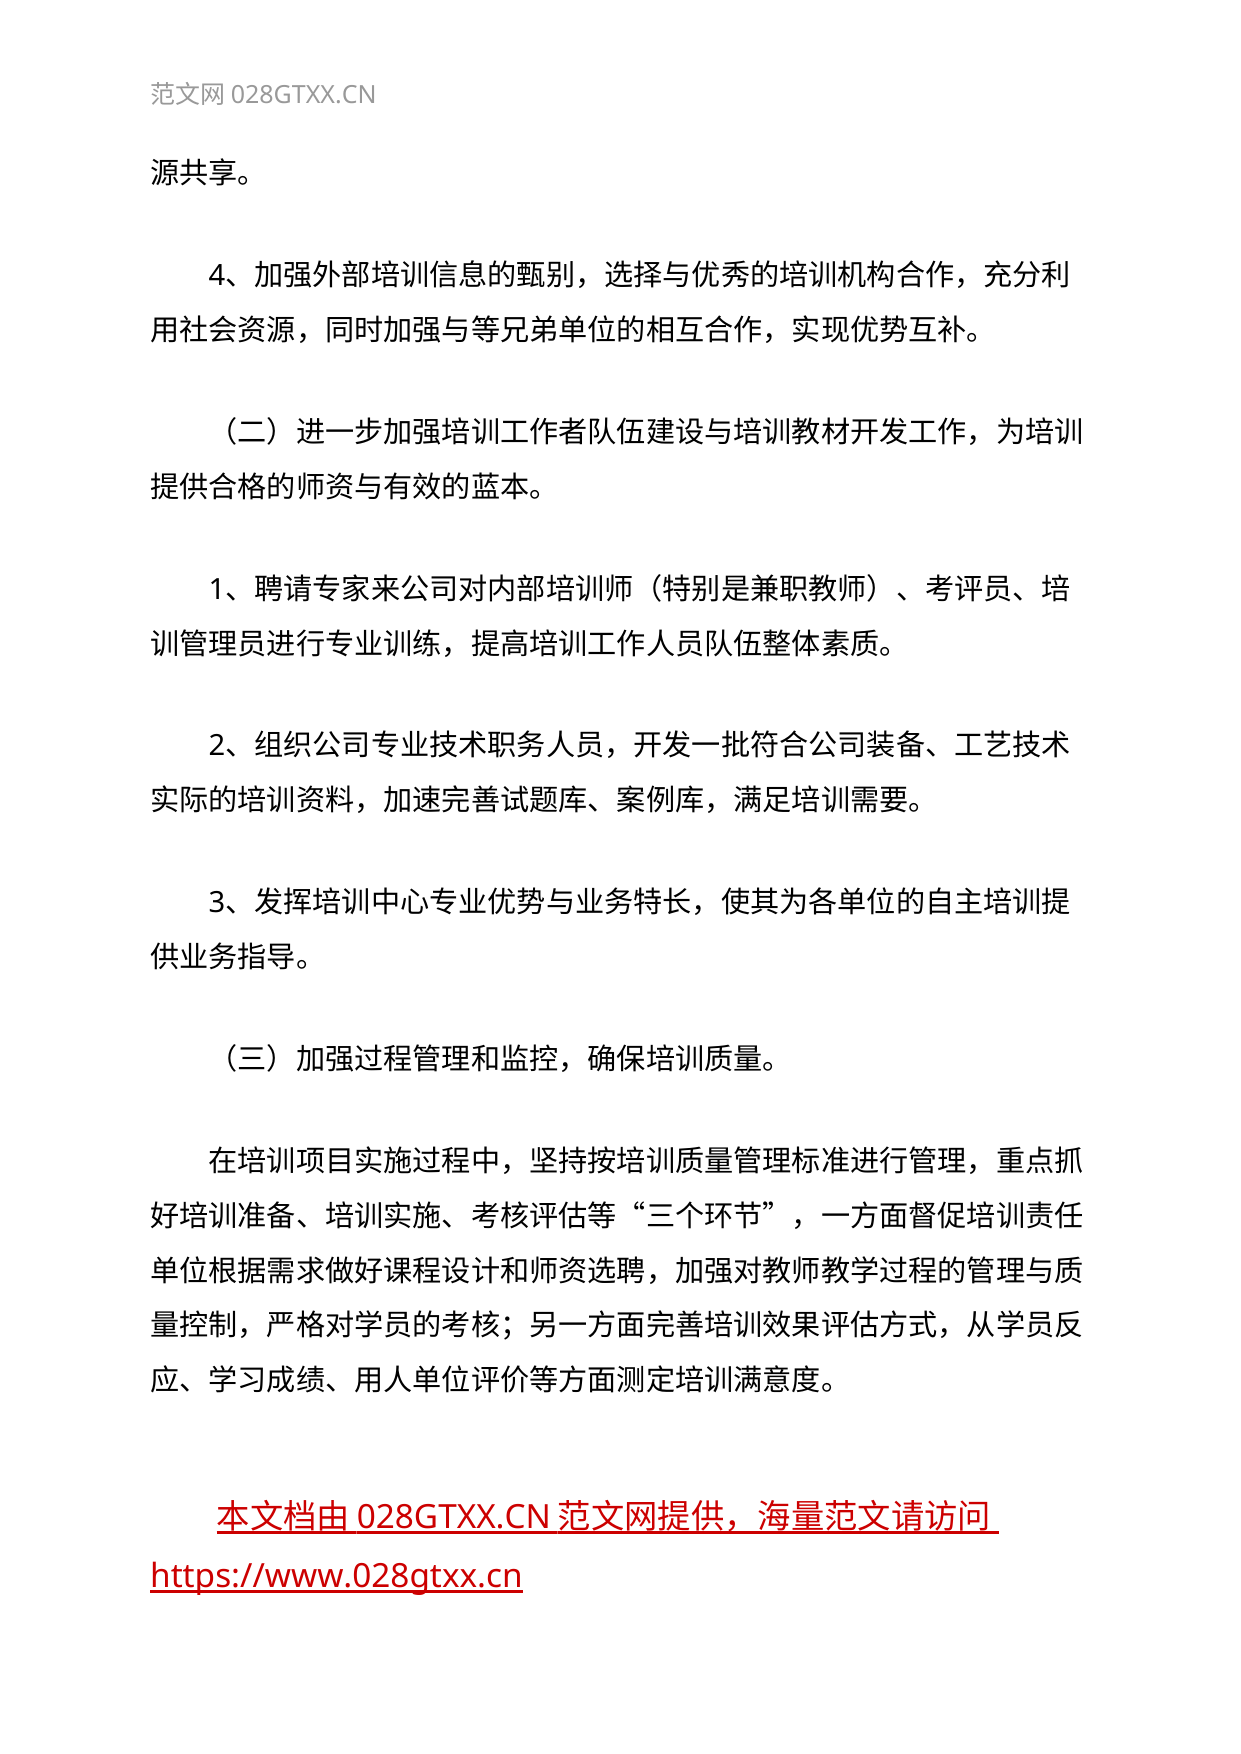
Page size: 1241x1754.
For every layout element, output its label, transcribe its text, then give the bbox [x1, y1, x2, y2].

text 4、加强外部培训信息的甄别，选择与优秀的培训机构合作，充分利用社会资源，同时加强与等兄弟单位的相互合作，实现优势互补。 [150, 252, 1090, 349]
text 2、组织公司专业技术职务人员，开发一批符合公司装备、工艺技术实际的培训资料，加速完善试题库、案例库，满足培训需要。 [150, 722, 1090, 819]
text 本文档由028GTXX.CN范文网提供，海量范文请访问 https://www.028gtxx.cn [150, 1490, 1090, 1597]
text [150, 150, 1090, 192]
text 3、发挥培训中心专业优势与业务特长，使其为各单位的自主培训提供业务指导。 [150, 879, 1090, 976]
text （二）进一步加强培训工作者队伍建设与培训教材开发工作，为培训提供合格的师资与有效的蓝本。 [150, 408, 1090, 506]
text 在培训项目实施过程中，坚持按培训质量管理标准进行管理，重点抓好培训准备、培训实施、考核评估等“三个环节”，一方面督促培训责任单位根据需求做好课程设计和师资选聘，加强对教师教学过程的管理与质量控制，严格对学员的考核；另一方面完善培训效果评估方式，从学员反应、学习成绩、用人单位评价等方面测定培训满意度。 [150, 1137, 1090, 1399]
text 1、聘请专家来公司对内部培训师（特别是兼职教师）、考评员、培训管理员进行专业训练，提高培训工作人员队伍整体素质。 [150, 565, 1090, 662]
text （三）加强过程管理和监控，确保培训质量。 [150, 1036, 1090, 1078]
